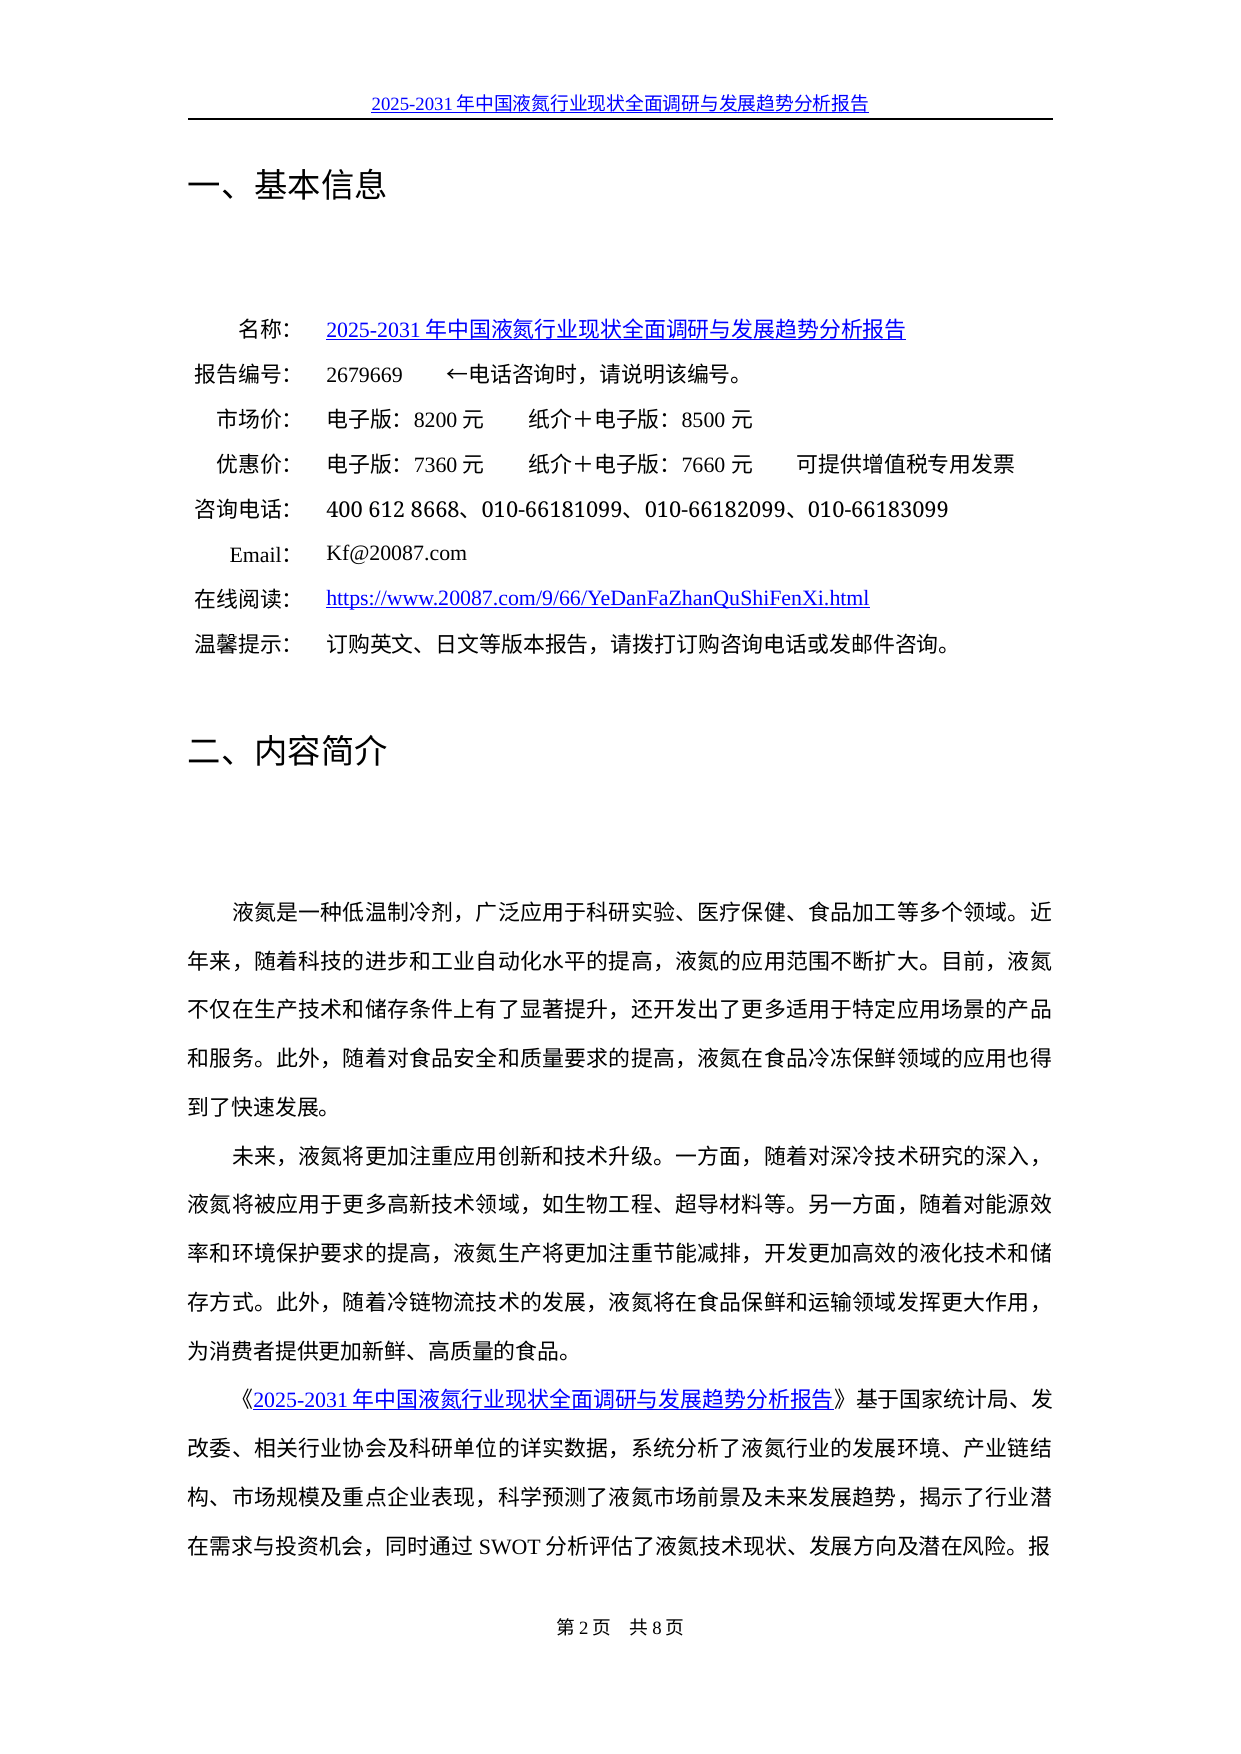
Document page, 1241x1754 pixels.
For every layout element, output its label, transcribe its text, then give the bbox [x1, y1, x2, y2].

table_header 2025-2031年中国液氮行业现状全面调研与发展趋势分析报告 [315, 312, 1073, 357]
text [187, 894, 1053, 1561]
table_cell 在线阅读： [167, 582, 315, 627]
table_cell 市场价： [167, 402, 315, 447]
table_header 名称： [167, 312, 315, 357]
table_cell Kf@20087.com [315, 537, 1073, 582]
table_cell 温馨提示： [167, 627, 315, 672]
table_cell 优惠价： [167, 447, 315, 492]
title 二、内容简介 [187, 717, 1053, 782]
title 一、基本信息 [187, 150, 1053, 215]
table_cell 电子版：8200 元 纸介＋电子版：8500 元 [315, 402, 1073, 447]
table_cell 400 612 8668、010-66181099、010-66182099、010-66183099 [315, 492, 1073, 537]
table_cell 咨询电话： [167, 492, 315, 537]
table_cell [315, 582, 1073, 627]
table_cell Email： [167, 537, 315, 582]
table_cell 报告编号： [167, 357, 315, 402]
table_cell 电子版：7360 元 纸介＋电子版：7660 元 可提供增值税专用发票 [315, 447, 1073, 492]
table_cell 订购英文、日文等版本报告，请拨打订购咨询电话或发邮件咨询。 [315, 627, 1073, 672]
table_cell 2679669 ←电话咨询时，请说明该编号。 [315, 357, 1073, 402]
